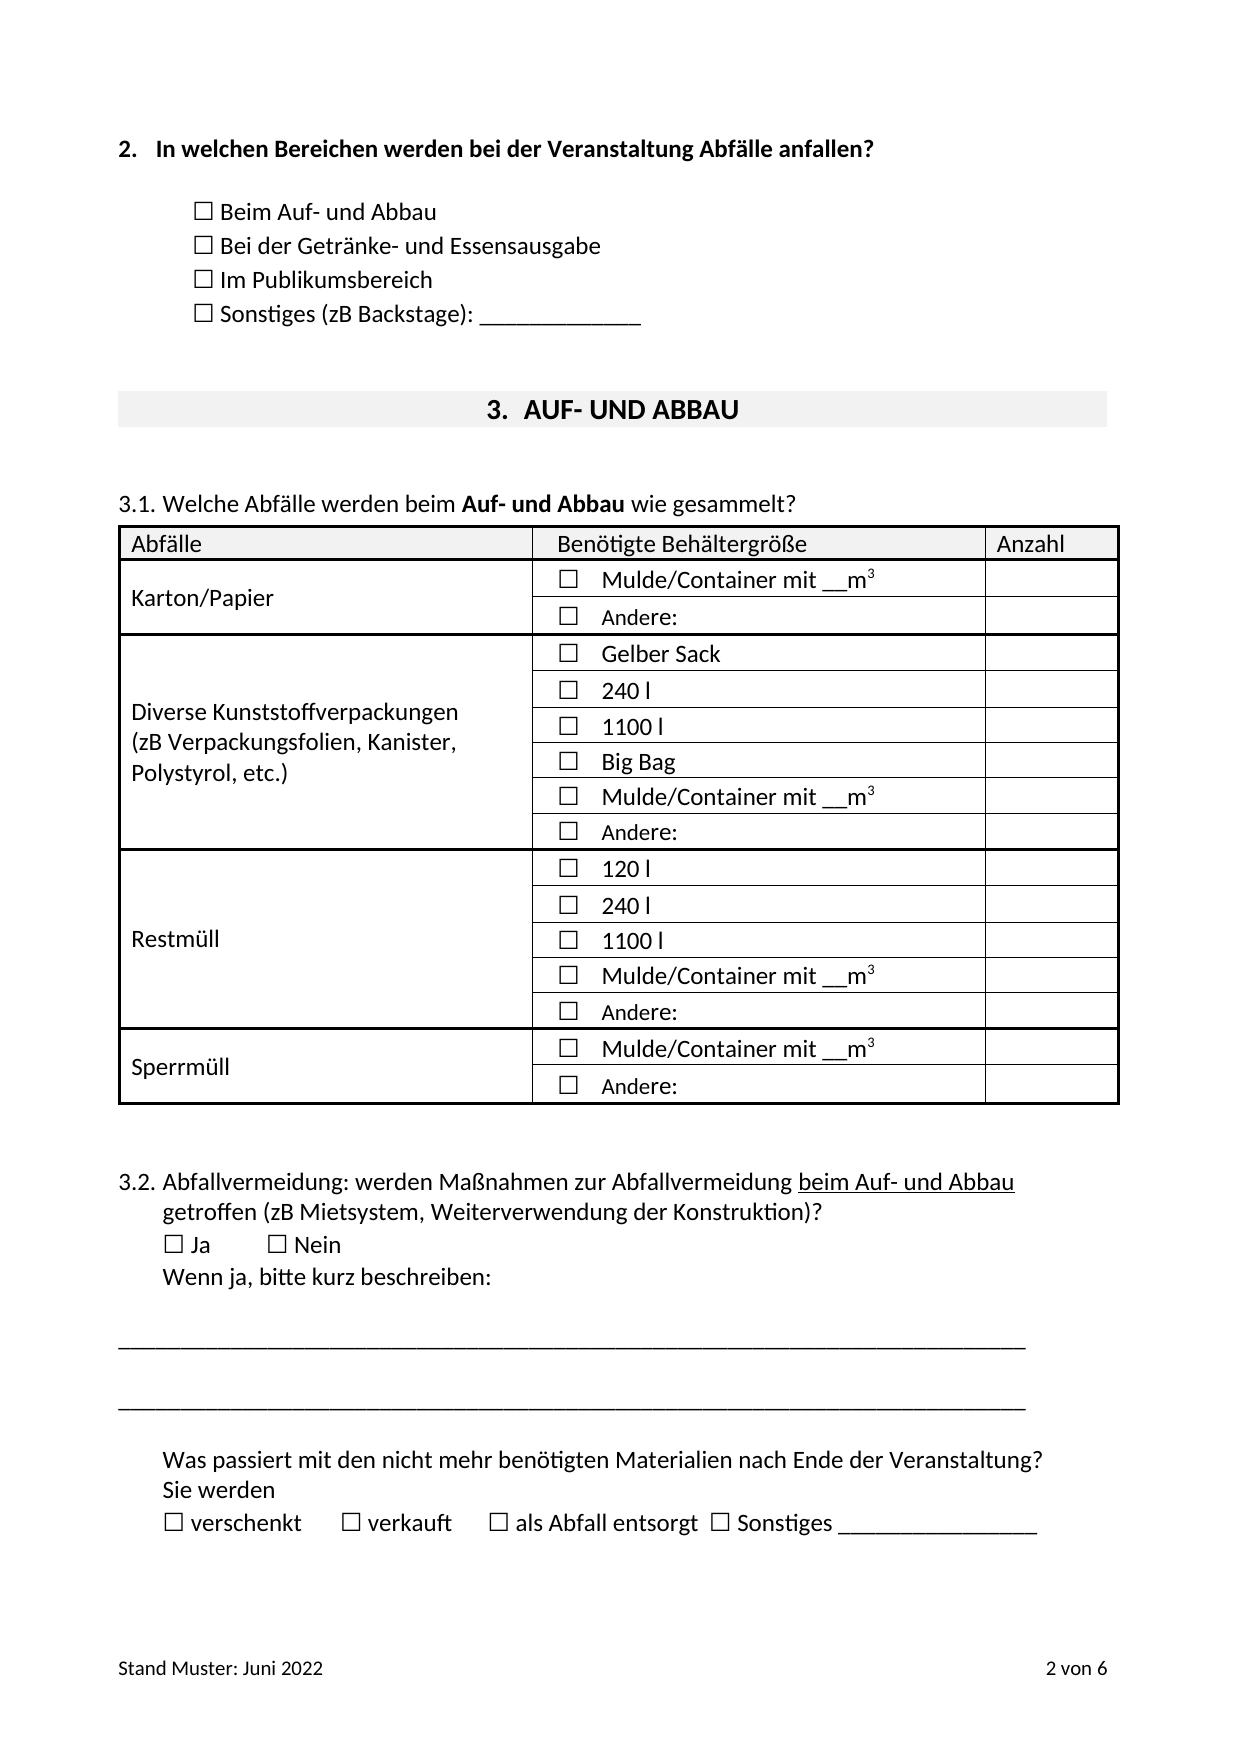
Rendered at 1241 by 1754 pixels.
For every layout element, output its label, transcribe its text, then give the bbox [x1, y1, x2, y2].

table_cell [986, 958, 1117, 992]
table_cell [986, 1065, 1117, 1102]
table_cell Andere: [533, 1065, 985, 1102]
table_cell 120 l [533, 851, 985, 885]
table_cell 1100 l [533, 708, 985, 742]
text verschenkt verkauft als Abfall entsorgt Sonstiges ________________ [162, 1505, 1107, 1539]
table_cell [986, 708, 1117, 742]
text 3.2. Abfallvermeidung: werden Maßnahmen zur Abfallvermeidung beim Auf- und Abbau getroffen (zB Mietsystem, Weiterverwendung der Konstruktion)? [118, 1166, 1107, 1227]
table_cell Gelber Sack [533, 636, 985, 670]
table_cell [986, 923, 1117, 957]
table_cell Andere: [533, 597, 985, 633]
text Was passiert mit den nicht mehr benötigten Materialien nach Ende der Veranstaltung? Sie werden [162, 1444, 1107, 1505]
table_cell Restmüll [121, 851, 532, 1027]
table_cell Mulde/Container mit __m3 [533, 1030, 985, 1064]
table_cell [986, 636, 1117, 670]
table_header Abfälle [121, 528, 532, 558]
text Im Publikumsbereich [118, 262, 1107, 296]
table_cell [986, 814, 1117, 847]
table_cell [986, 743, 1117, 777]
table_cell [986, 561, 1117, 596]
table_cell Mulde/Container mit __m3 [533, 561, 985, 596]
table_cell [986, 851, 1117, 885]
table_cell Diverse Kunststoffverpackungen (zB Verpackungsfolien, Kanister, Polystyrol, etc.) [121, 636, 532, 847]
table_header Benötigte Behältergröße [533, 528, 985, 558]
table_cell 1100 l [533, 923, 985, 957]
table_cell [986, 778, 1117, 812]
text 3.1. Welche Abfälle werden beim Auf- und Abbau wie gesammelt? [118, 488, 1107, 518]
table_cell 240 l [533, 886, 985, 922]
text Sonstiges (zB Backstage): _____________ [118, 296, 1107, 330]
table_cell [986, 993, 1117, 1027]
table_cell Karton/Papier [121, 561, 532, 633]
text Bei der Getränke- und Essensausgabe [118, 228, 1107, 262]
list In welchen Bereichen werden bei der Veranstaltung Abfälle anfallen? [118, 133, 1107, 163]
table_cell [986, 886, 1117, 922]
table_cell 240 l [533, 671, 985, 707]
table_cell Sperrmüll [121, 1030, 532, 1102]
table_cell Andere: [533, 993, 985, 1027]
list AUF- UND ABBAU [118, 391, 1107, 427]
table_cell [986, 597, 1117, 633]
table_cell Mulde/Container mit __m3 [533, 958, 985, 992]
text Wenn ja, bitte kurz beschreiben: [162, 1261, 1107, 1291]
text _________________________________________________________________________ [118, 1383, 1107, 1413]
table_cell [986, 1030, 1117, 1064]
text Beim Auf- und Abbau [118, 194, 1107, 228]
table_cell Mulde/Container mit __m3 [533, 778, 985, 812]
table_cell Andere: [533, 814, 985, 847]
table_header Anzahl [986, 528, 1117, 558]
text _________________________________________________________________________ [118, 1322, 1107, 1352]
text Ja Nein [162, 1227, 1107, 1261]
table_cell Big Bag [533, 743, 985, 777]
table_cell [986, 671, 1117, 707]
